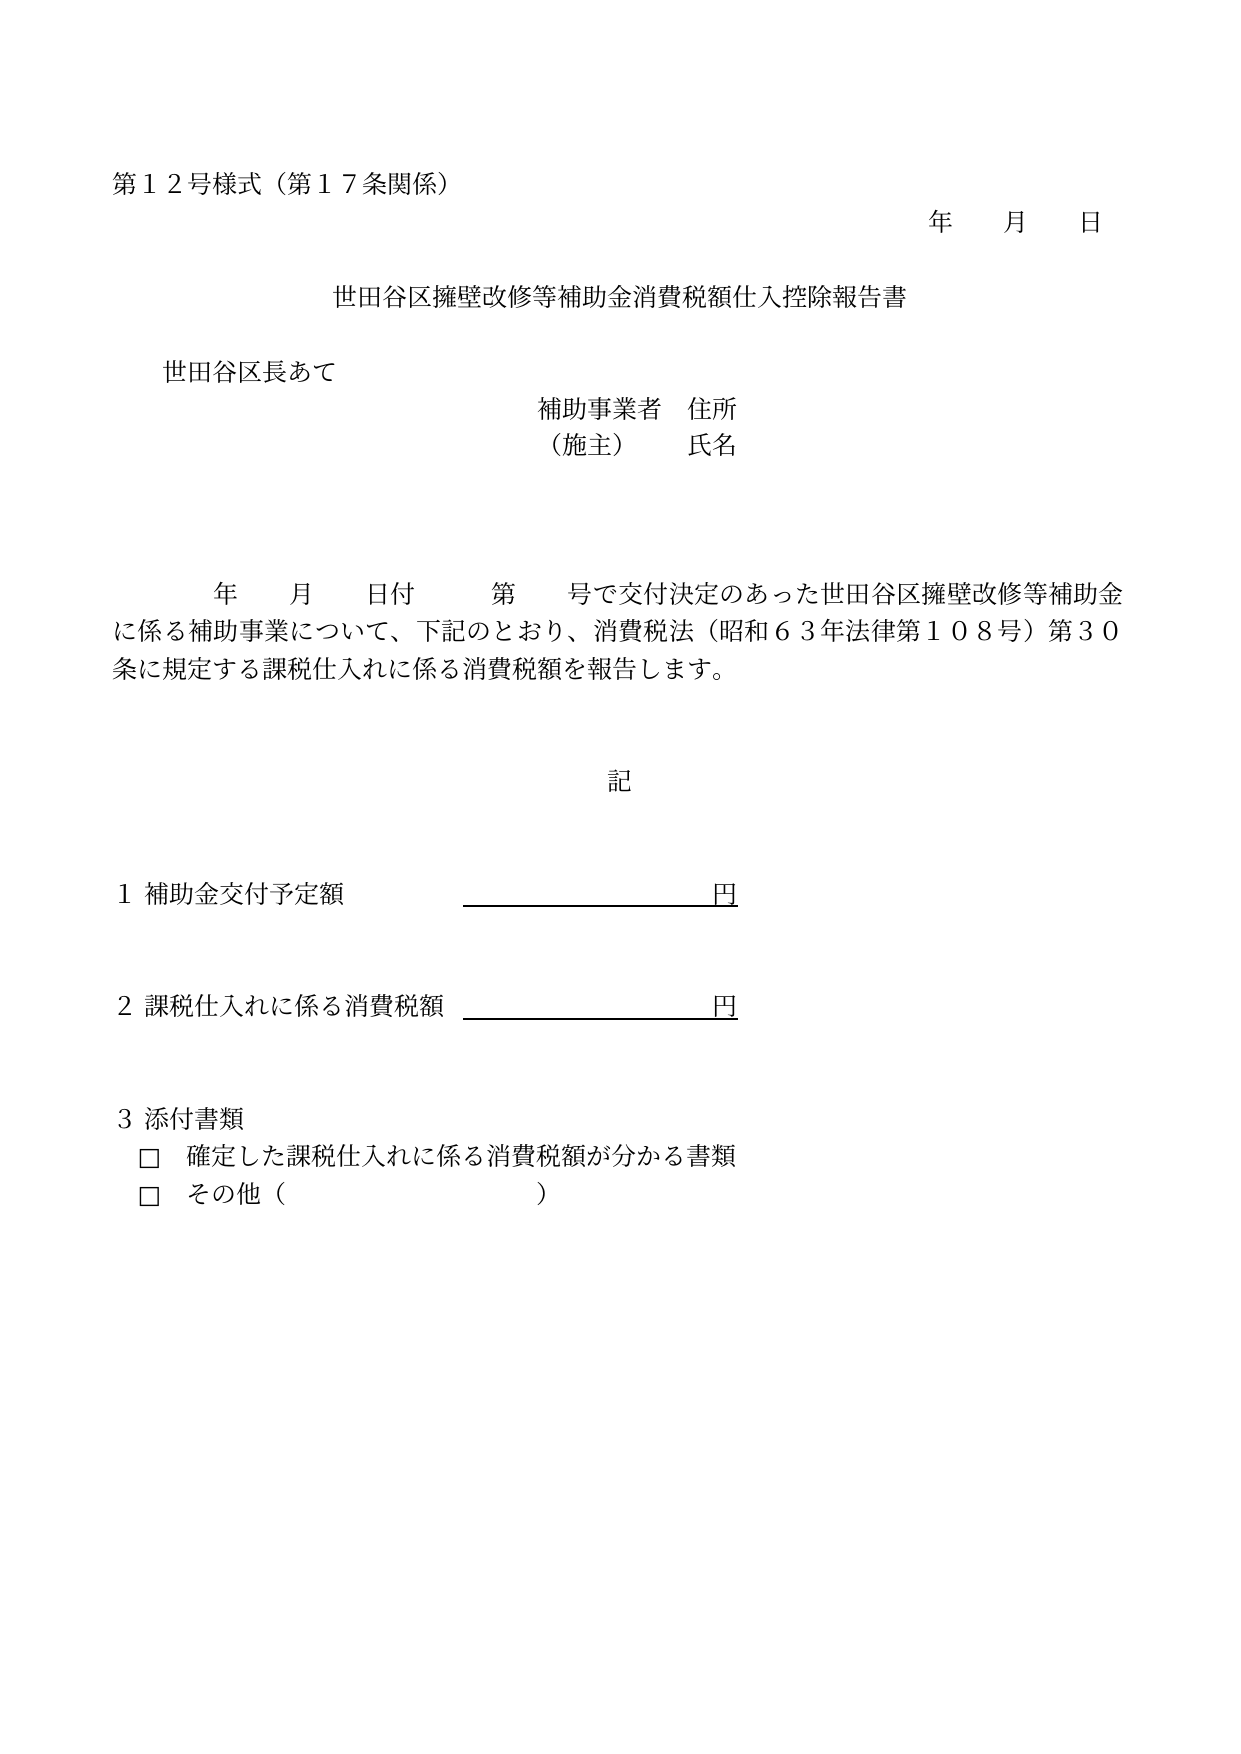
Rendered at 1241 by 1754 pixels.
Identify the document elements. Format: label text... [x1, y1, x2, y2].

text 補助事業者 住所 [112, 389, 1128, 425]
text □ その他（ ） [112, 1174, 1128, 1211]
text 年 月 日付 第 号で交付決定のあった世田谷区擁壁改修等補助金に係る補助事業について、下記のとおり、消費税法（昭和６３年法律第１０８号）第３０条に規定する課税仕入れに係る消費税額を報告します。 [112, 574, 1128, 686]
text □ 確定した課税仕入れに係る消費税額が分かる書類 [112, 1136, 1128, 1174]
text 記 [112, 761, 1128, 799]
text ３ 添付書類 [112, 1099, 1128, 1136]
text ２ 課税仕入れに係る消費税額 円 [112, 986, 1128, 1024]
text 年 月 日 [112, 202, 1103, 239]
text 第１２号様式（第１７条関係） [112, 164, 1128, 202]
text １ 補助金交付予定額 円 [112, 874, 1128, 911]
text 世田谷区長あて [112, 352, 1128, 389]
text 世田谷区擁壁改修等補助金消費税額仕入控除報告書 [112, 277, 1128, 314]
text （施主） 氏名 [112, 425, 1128, 461]
